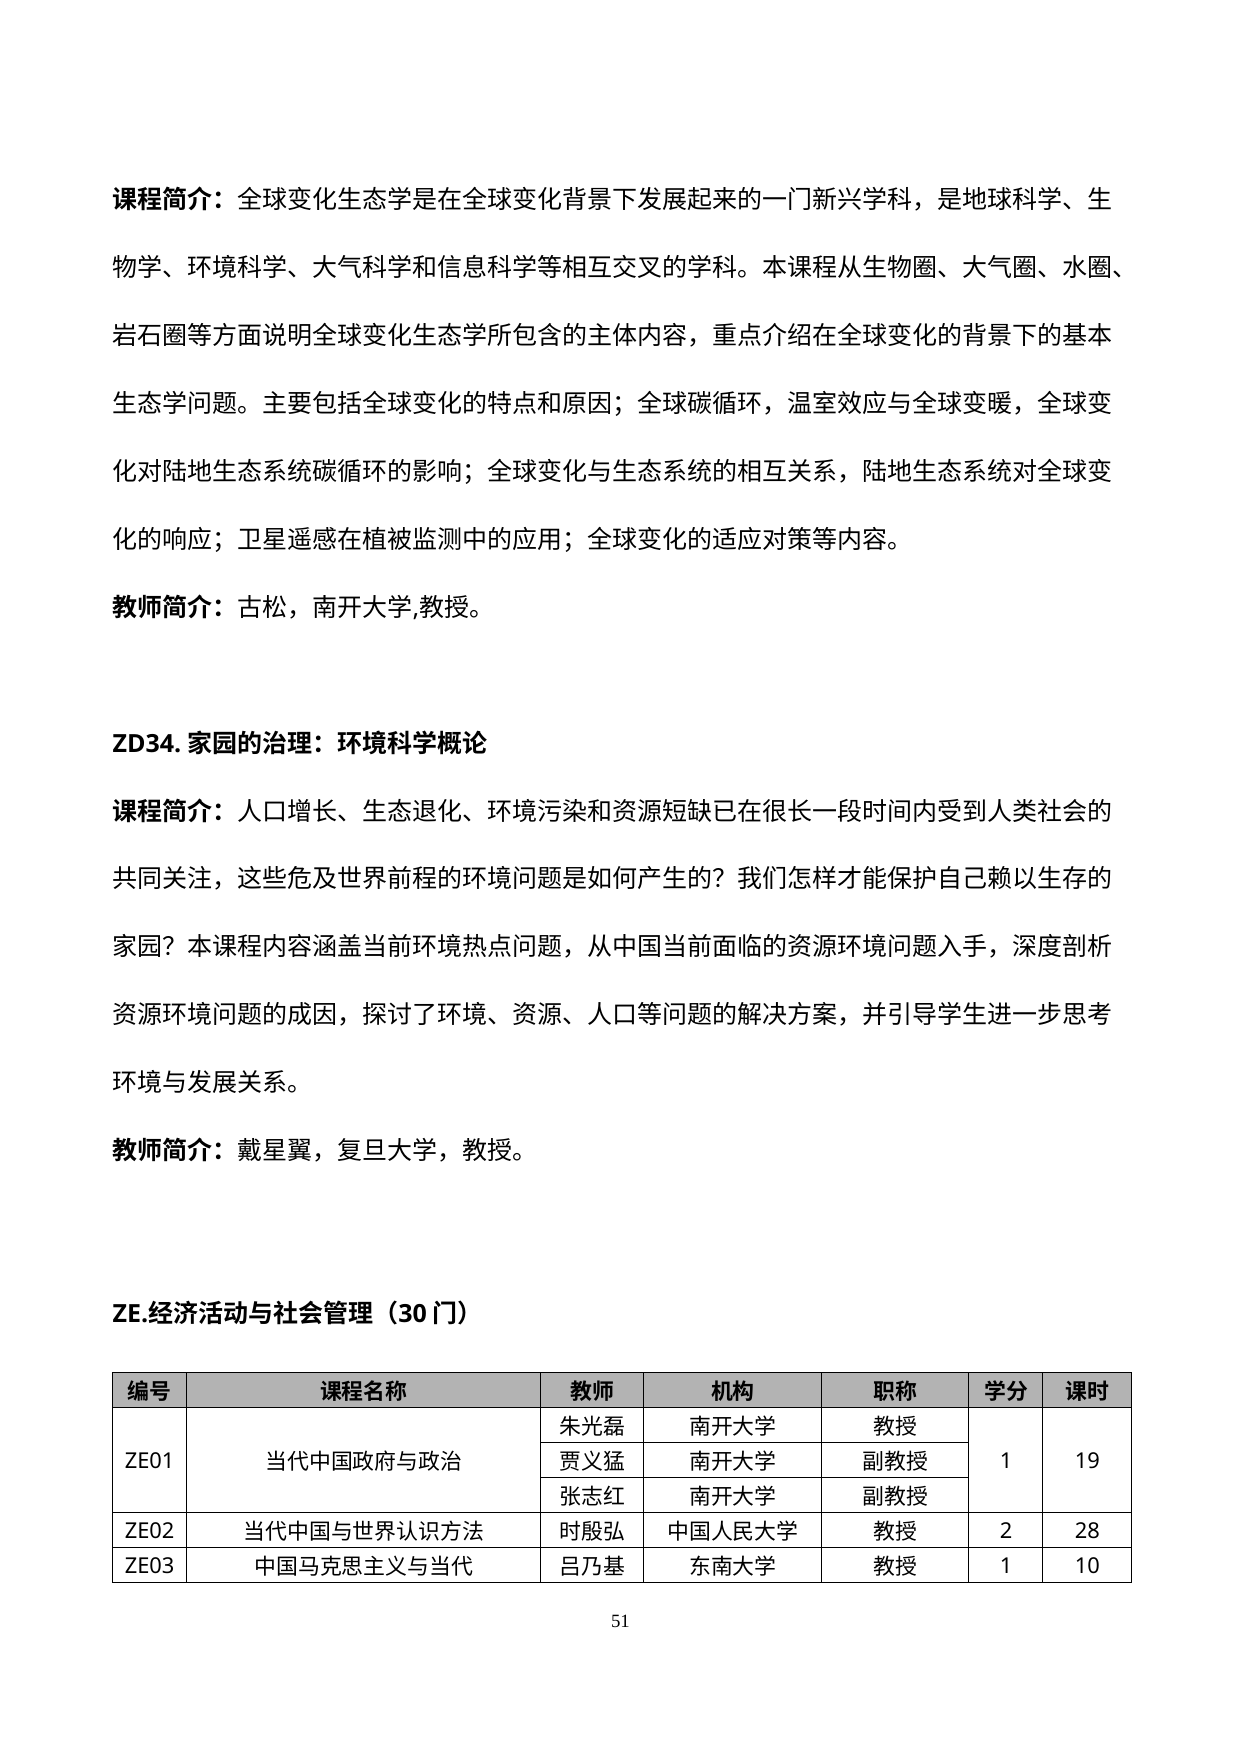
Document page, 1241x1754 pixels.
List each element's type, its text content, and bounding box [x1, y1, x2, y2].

table_cell 当代中国政府与政治 [187, 1408, 540, 1512]
table_cell 28 [1043, 1513, 1131, 1547]
table_header 职称 [822, 1373, 968, 1407]
table_header 机构 [644, 1373, 821, 1407]
table_cell ZE01 [113, 1408, 186, 1512]
table_cell 南开大学 [644, 1478, 821, 1512]
text 课程简介：人口增长、生态退化、环境污染和资源短缺已在很长一段时间内受到人类社会的共同关注，这些危及世界前程的环境问题是如何产生的？我们怎样才能保护自己赖以生存的家园？本课程内容涵盖当前环境热点问题，从中国当前面临的资源环境问题入手，深度剖析资源环境问题的成因，探讨了环境、资源、人口等问题的解决方案，并引导学生进一步思考环境与发展关系。 [112, 775, 1128, 1115]
text ZD34. 家园的治理：环境科学概论 [112, 707, 1128, 775]
table_cell ZE03 [113, 1548, 186, 1582]
table_cell 1 [969, 1548, 1042, 1582]
table_cell 中国马克思主义与当代 [187, 1548, 540, 1582]
table_cell 1 [969, 1408, 1042, 1512]
table_cell 吕乃基 [541, 1548, 643, 1582]
table_cell 副教授 [822, 1478, 968, 1512]
table_cell 当代中国与世界认识方法 [187, 1513, 540, 1547]
table_cell 南开大学 [644, 1443, 821, 1477]
table_cell 10 [1043, 1548, 1131, 1582]
table_cell 教授 [822, 1408, 968, 1442]
table_cell 朱光磊 [541, 1408, 643, 1442]
table_cell 贾义猛 [541, 1443, 643, 1477]
table_cell 东南大学 [644, 1548, 821, 1582]
table_cell 2 [969, 1513, 1042, 1547]
table_cell 中国人民大学 [644, 1513, 821, 1547]
table_header 课时 [1043, 1373, 1131, 1407]
table_cell 副教授 [822, 1443, 968, 1477]
table_cell ZE02 [113, 1513, 186, 1547]
table_cell 张志红 [541, 1478, 643, 1512]
table_header 学分 [969, 1373, 1042, 1407]
text 教师简介：古松，南开大学,教授。 [112, 571, 1128, 639]
text 课程简介：全球变化生态学是在全球变化背景下发展起来的一门新兴学科，是地球科学、生物学、环境科学、大气科学和信息科学等相互交叉的学科。本课程从生物圈、大气圈、水圈、岩石圈等方面说明全球变化生态学所包含的主体内容，重点介绍在全球变化的背景下的基本生态学问题。主要包括全球变化的特点和原因；全球碳循环，温室效应与全球变暖，全球变化对陆地生态系统碳循环的影响；全球变化与生态系统的相互关系，陆地生态系统对全球变化的响应；卫星遥感在植被监测中的应用；全球变化的适应对策等内容。 [112, 164, 1128, 571]
table_cell 教授 [822, 1548, 968, 1582]
table_cell 19 [1043, 1408, 1131, 1512]
table_header 编号 [113, 1373, 186, 1407]
table_cell 时殷弘 [541, 1513, 643, 1547]
table_header 教师 [541, 1373, 643, 1407]
table_cell 南开大学 [644, 1408, 821, 1442]
text 教师简介：戴星翼，复旦大学，教授。 [112, 1115, 1128, 1183]
subtitle ZE.经济活动与社会管理（30门） [112, 1278, 1128, 1346]
table_header 课程名称 [187, 1373, 540, 1407]
table_cell 教授 [822, 1513, 968, 1547]
